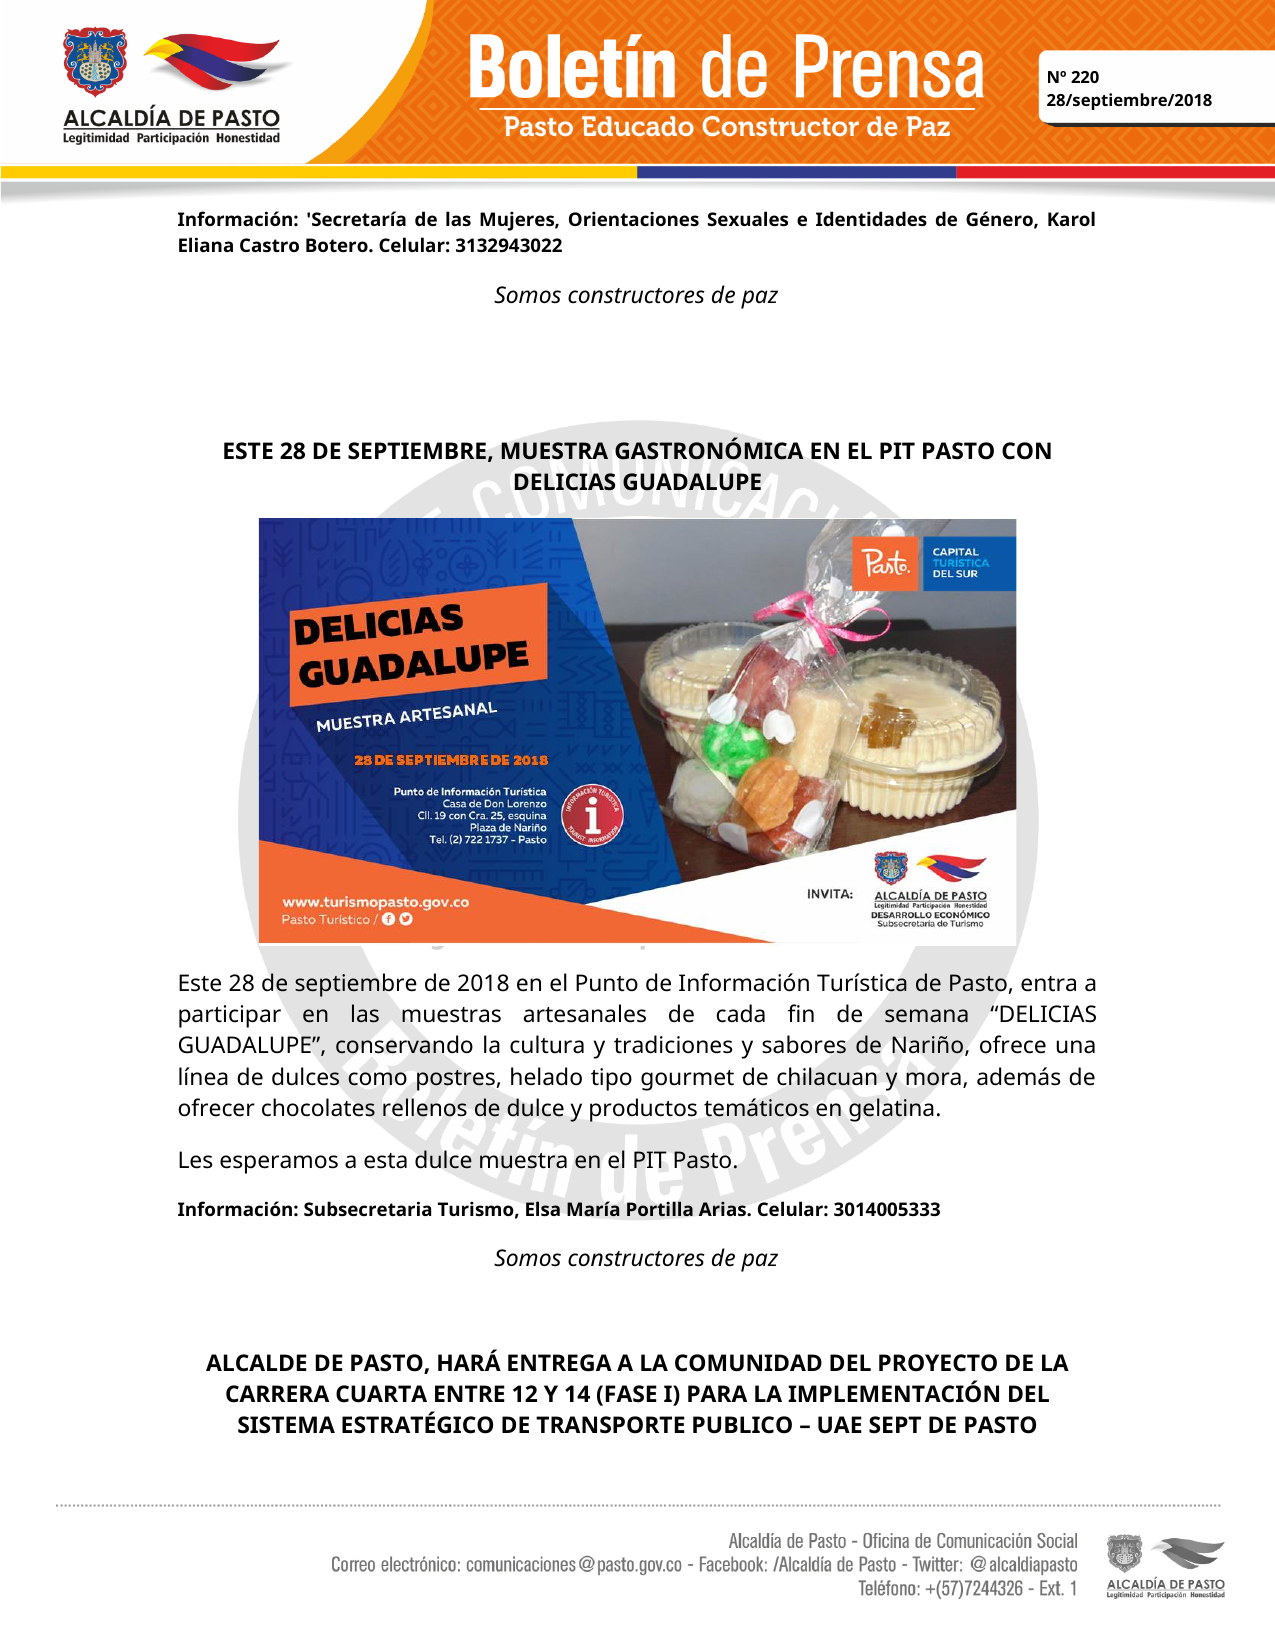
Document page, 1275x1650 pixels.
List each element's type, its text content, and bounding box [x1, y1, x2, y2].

text Les esperamos a esta dulce muestra en el PIT Pasto. [177, 1144, 1098, 1175]
text ESTE 28 DE SEPTIEMBRE, MUESTRA GASTRONÓMICA EN EL PIT PASTO CON DELICIAS GUADALUPE [177, 435, 1098, 497]
text Información: 'Secretaría de las Mujeres, Orientaciones Sexuales e Identidades de Género, Karol Eliana Castro Botero. Celular: 3132943022 [177, 207, 1098, 258]
text Este 28 de septiembre de 2018 en el Punto de Información Turística de Pasto, entra a participar en las muestras artesanales de cada fin de semana “DELICIAS GUADALUPE”, conservando la cultura y tradiciones y sabores de Nariño, ofrece una línea de dulces como postres, helado tipo gourmet de chilacuan y mora, además de ofrecer chocolates rellenos de dulce y productos temáticos en gelatina. [177, 967, 1098, 1123]
text Somos constructores de paz [177, 279, 1098, 310]
text Información: Subsecretaria Turismo, Elsa María Portilla Arias. Celular: 3014005333 [177, 1196, 1098, 1222]
picture [0, 0, 1275, 1645]
text ALCALDE DE PASTO, HARÁ ENTREGA A LA COMUNIDAD DEL PROYECTO DE LA CARRERA CUARTA ENTRE 12 Y 14 (FASE I) PARA LA IMPLEMENTACIÓN DEL SISTEMA ESTRATÉGICO DE TRANSPORTE PUBLICO – UAE SEPT DE PASTO [177, 1347, 1098, 1440]
text Somos constructores de paz [177, 1242, 1098, 1274]
